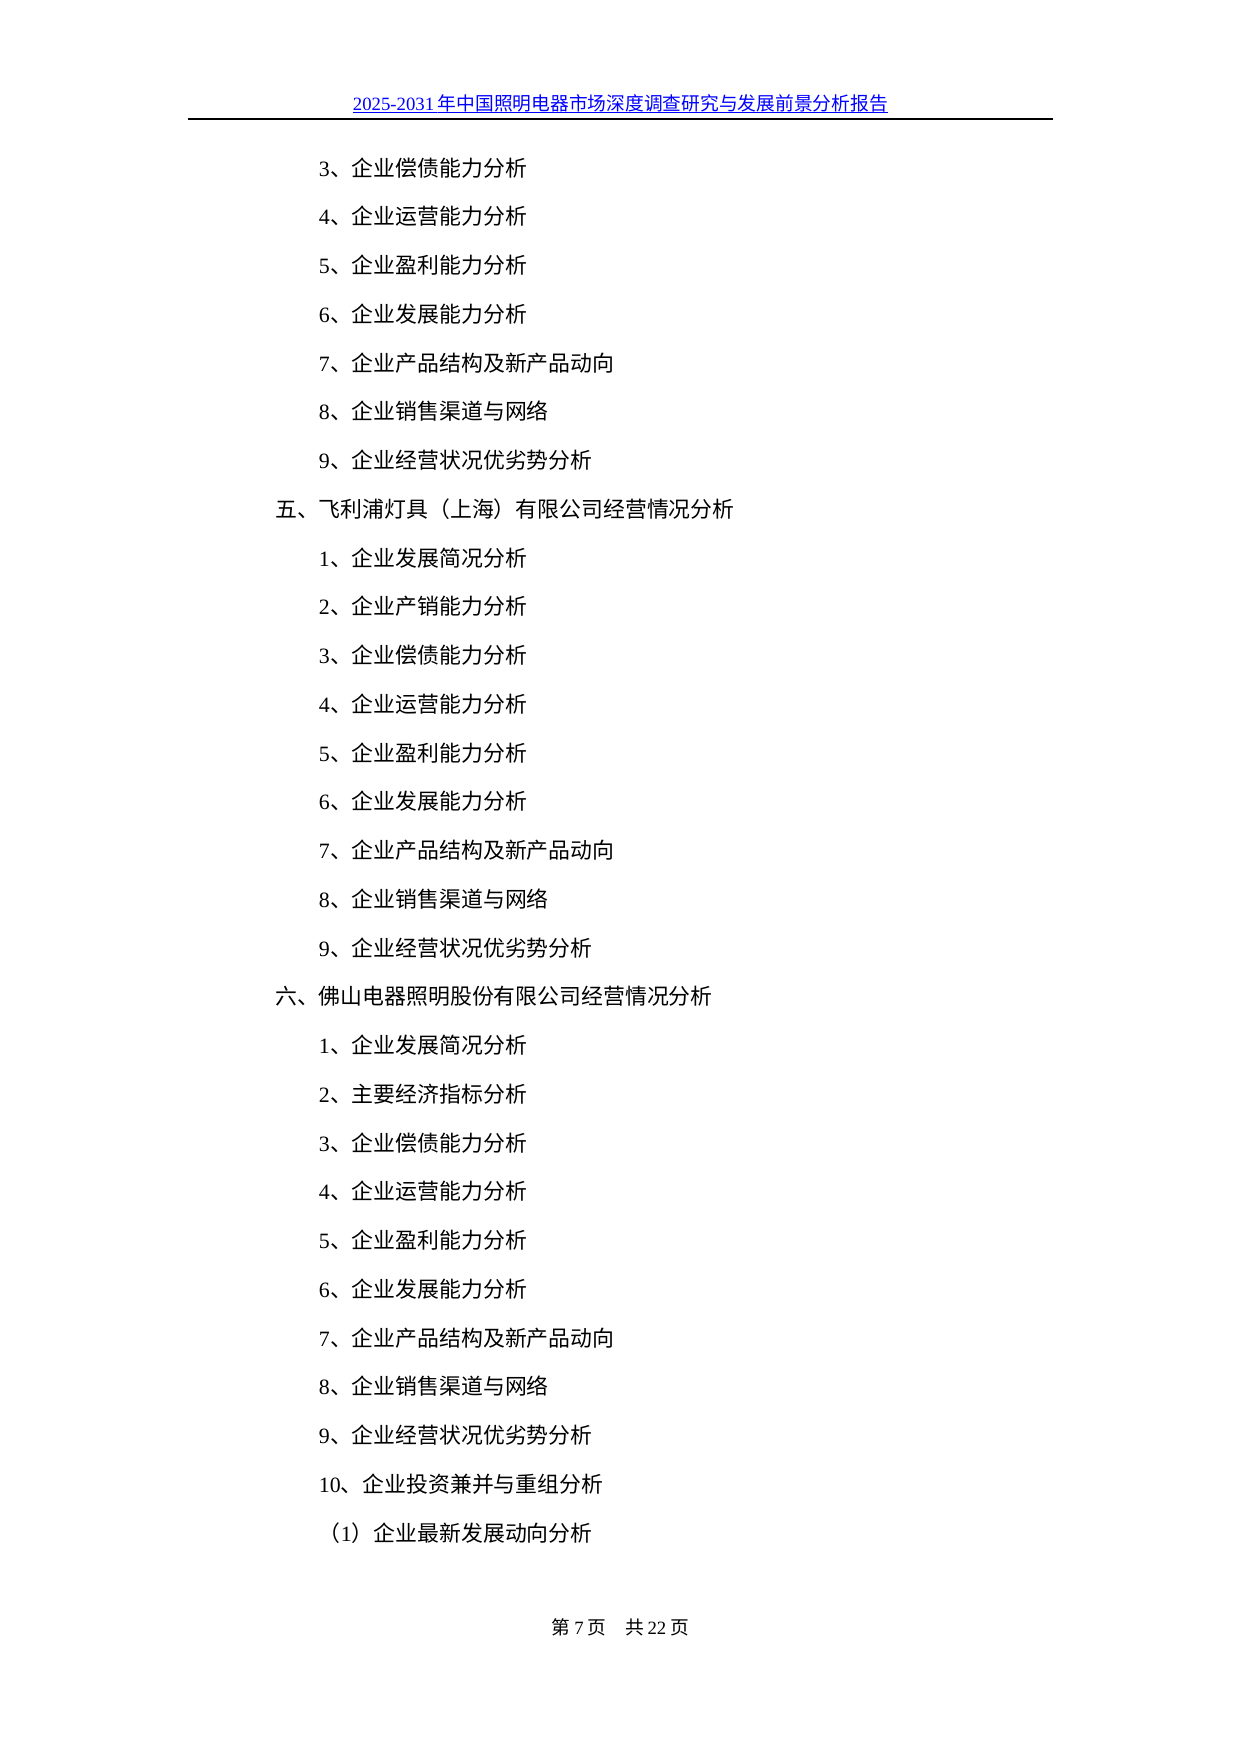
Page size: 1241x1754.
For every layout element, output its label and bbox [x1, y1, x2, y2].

text [187, 150, 1053, 1548]
